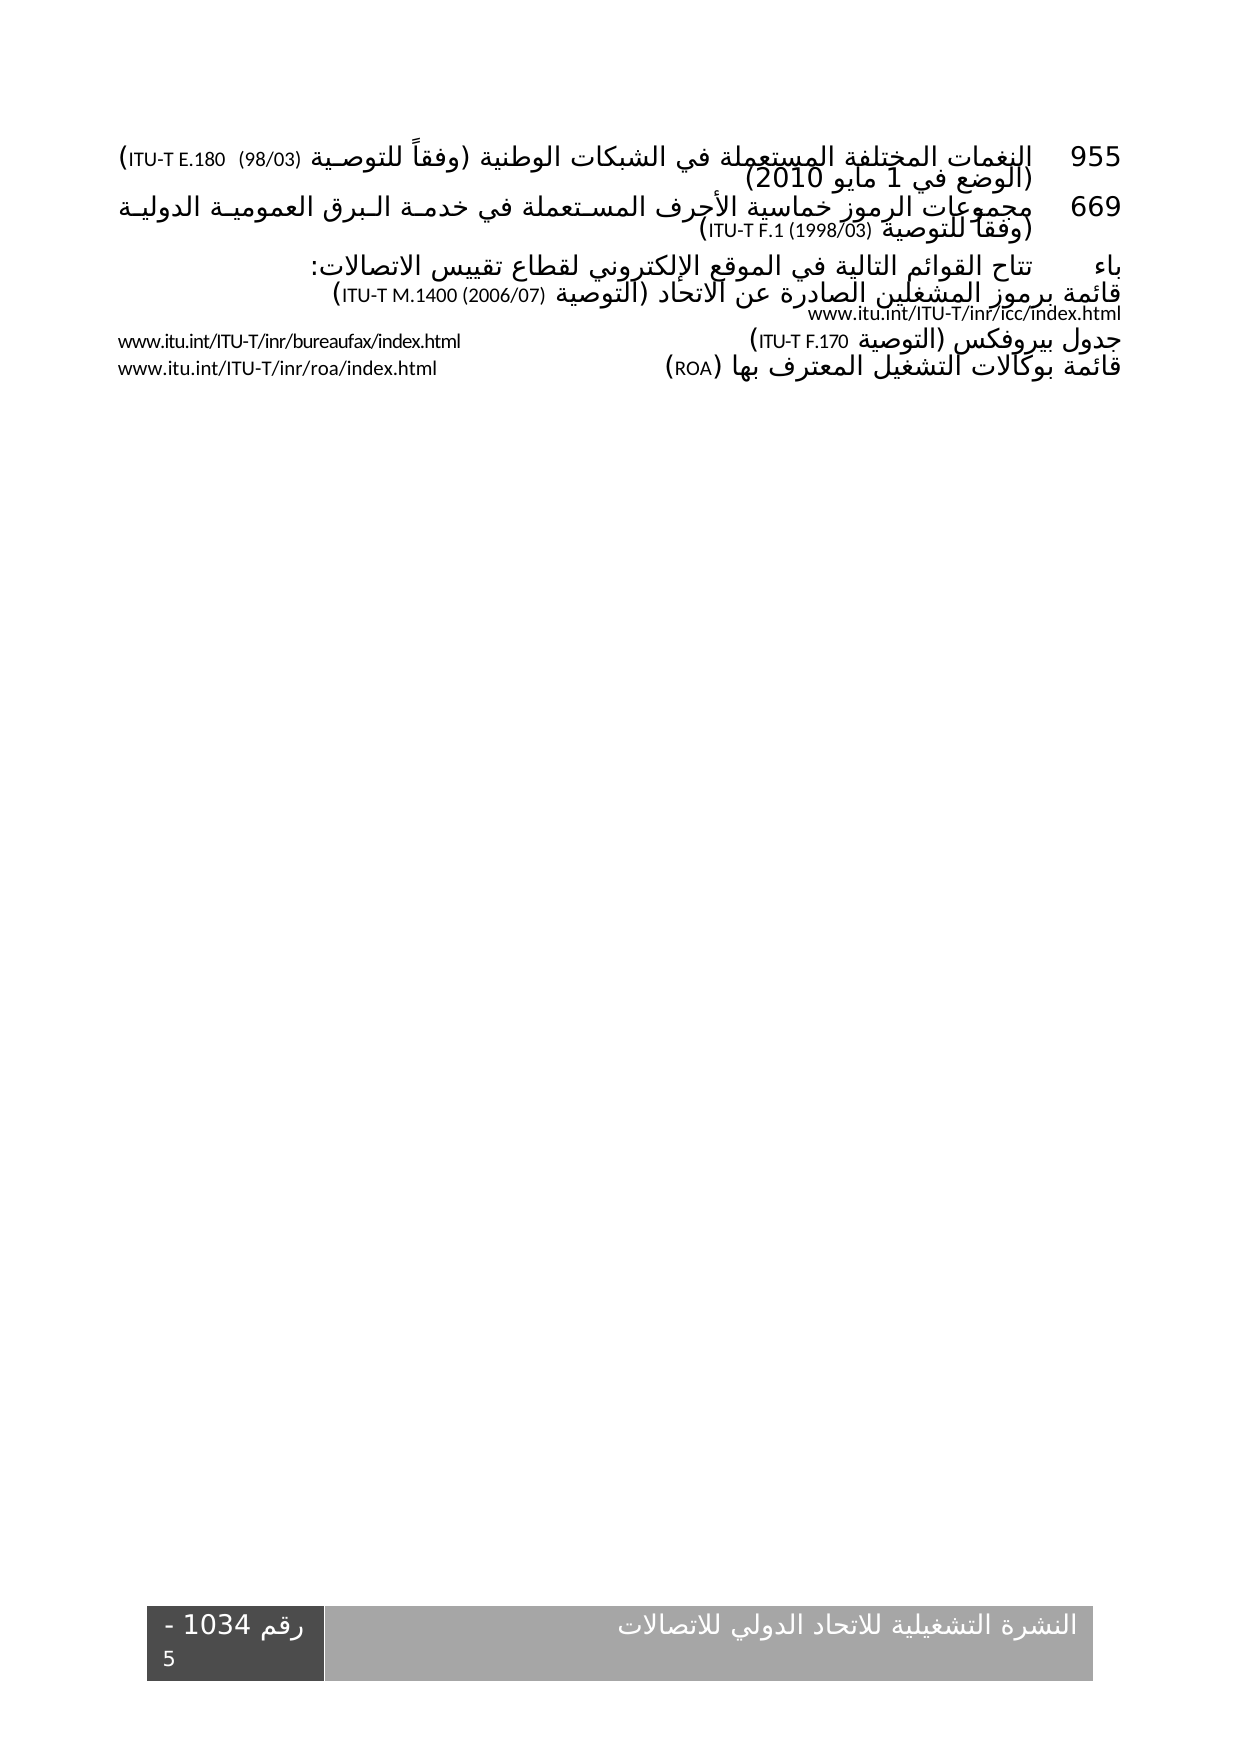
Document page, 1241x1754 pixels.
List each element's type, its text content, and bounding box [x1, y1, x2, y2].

text 955 النغمات المختلفة المستعملة في الشبكات الوطنية (وفقاً للتوصية ITU-T E.180 (98/03)) (الوضع في 1 مايو 2010) [118, 148, 1020, 194]
text قائمة بوكالات التشغيل المعترف بها (ROA) www.itu.int/ITU-T/inr/roa/index.html [118, 357, 742, 380]
text قائمة بوكالات التشغيل المعترف بها (ROA) www.itu.int/ITU-T/inr/roa/index.html [803, 357, 1122, 380]
text جدول بيروفكس (التوصية ITU-T F.170) www.itu.int/ITU-T/inr/bureaufax/index.html [118, 330, 924, 353]
text باء تتاح القوائم التالية في الموقع الإلكتروني لقطاع تقييس الاتصالات: [118, 257, 661, 280]
text 669 مجموعات الرموز خماسية الأحرف المستعملة في خدمة البرق العمومية الدولية (وفقاً للتوصية ITU-T F.1 (1998/03)) [118, 198, 1122, 244]
text باء تتاح القوائم التالية في الموقع الإلكتروني لقطاع تقييس الاتصالات: [744, 257, 970, 280]
text قائمة برموز المشغلين الصادرة عن الاتحاد (التوصية ITU-T M.1400 (2006/07)) www.itu.int/ITU-T/inr/icc/index.html [118, 284, 1122, 326]
